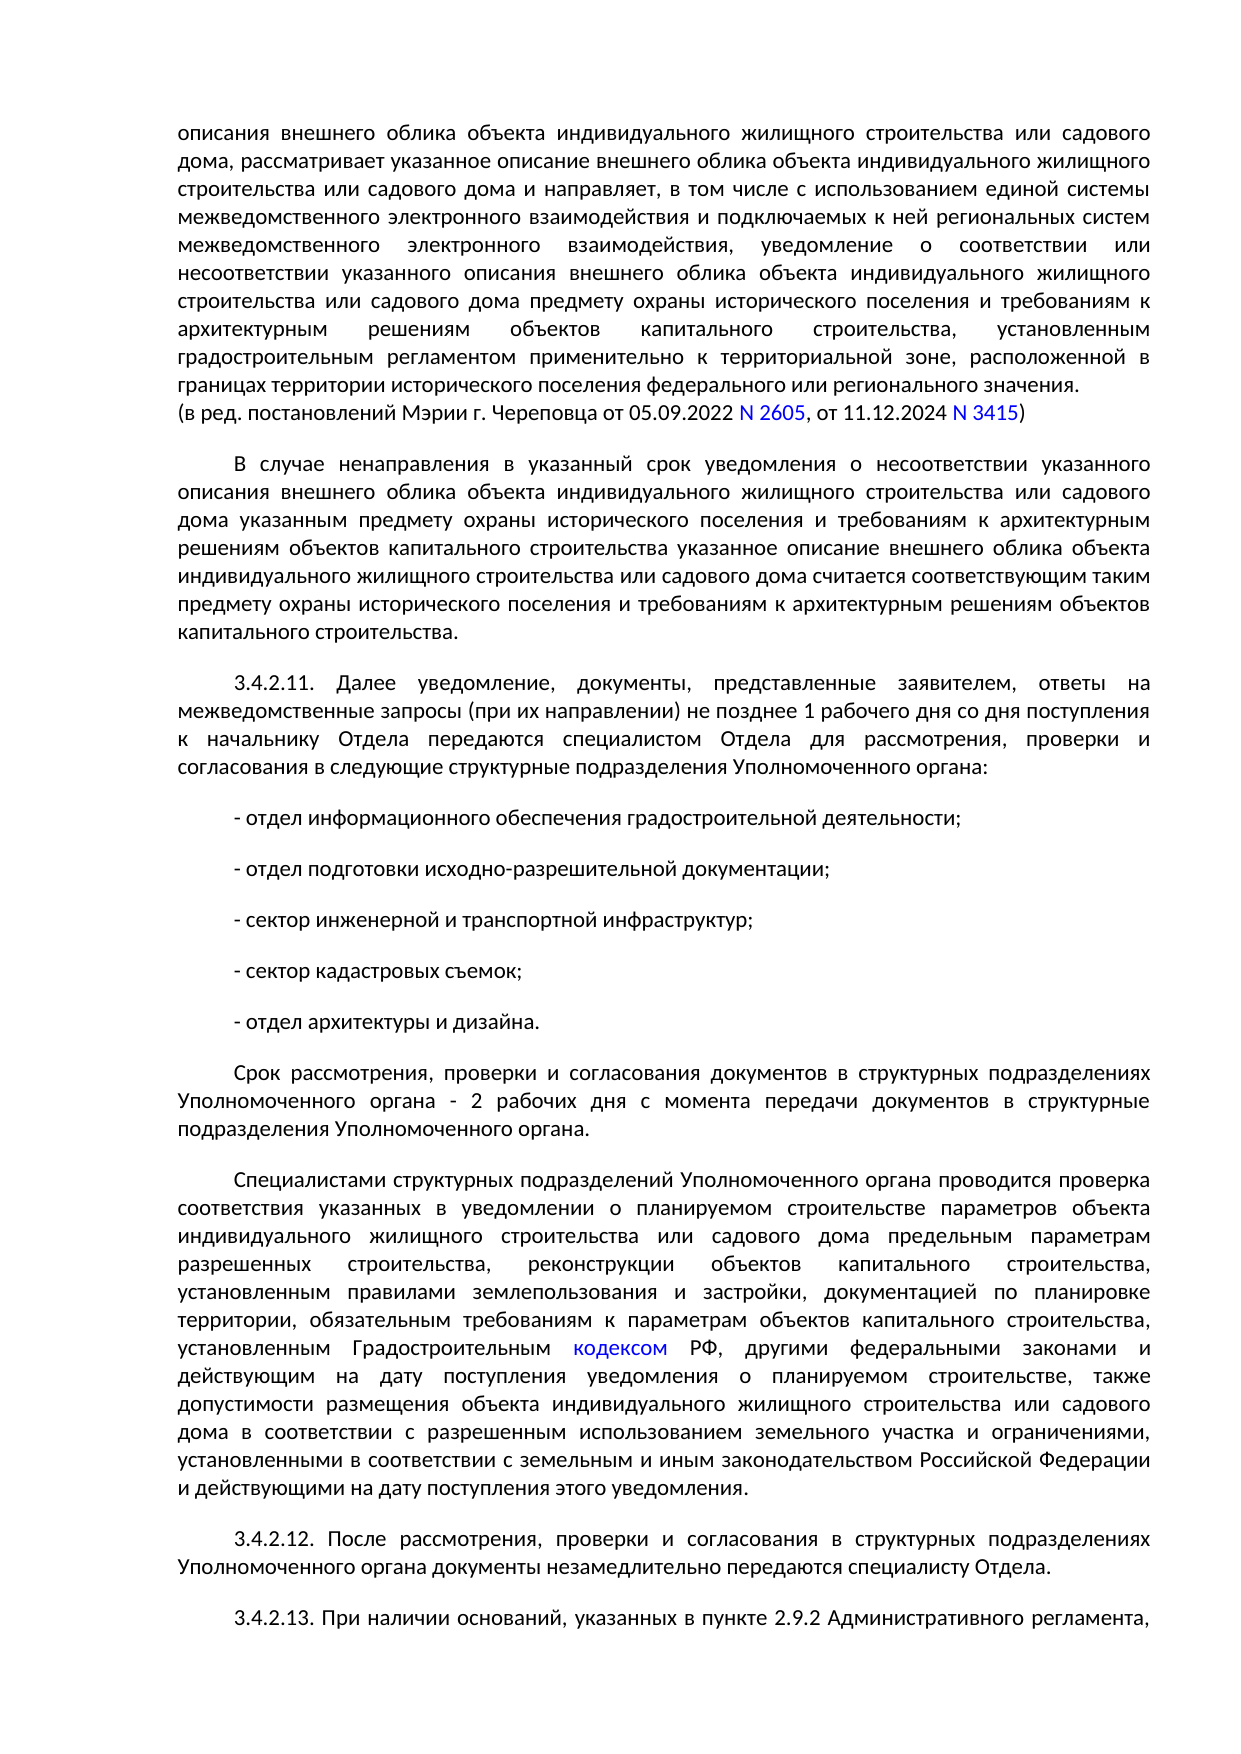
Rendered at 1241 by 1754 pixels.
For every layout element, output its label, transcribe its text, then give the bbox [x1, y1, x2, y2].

text 3.4.2.11. Далее уведомление, документы, представленные заявителем, ответы на межведомственные запросы (при их направлении) не позднее 1 рабочего дня со дня поступления к начальнику Отдела передаются специалистом Отдела для рассмотрения, проверки и согласования в следующие структурные подразделения Уполномоченного органа: [177, 668, 1152, 780]
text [177, 118, 1152, 398]
text - сектор инженерной и транспортной инфраструктур; [177, 905, 1152, 933]
text - сектор кадастровых съемок; [177, 956, 1152, 984]
text В случае ненаправления в указанный срок уведомления о несоответствии указанного описания внешнего облика объекта индивидуального жилищного строительства или садового дома указанным предмету охраны исторического поселения и требованиям к архитектурным решениям объектов капитального строительства указанное описание внешнего облика объекта индивидуального жилищного строительства или садового дома считается соответствующим таким предмету охраны исторического поселения и требованиям к архитектурным решениям объектов капитального строительства. [177, 449, 1152, 645]
text (в ред. постановлений Мэрии г. Череповца от 05.09.2022 N 2605, от 11.12.2024 N 3415) [177, 398, 1152, 426]
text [177, 1603, 1152, 1631]
text Специалистами структурных подразделений Уполномоченного органа проводится проверка соответствия указанных в уведомлении о планируемом строительстве параметров объекта индивидуального жилищного строительства или садового дома предельным параметрам разрешенных строительства, реконструкции объектов капитального строительства, установленным правилами землепользования и застройки, документацией по планировке территории, обязательным требованиям к параметрам объектов капитального строительства, установленным Градостроительным кодексом РФ, другими федеральными законами и действующим на дату поступления уведомления о планируемом строительстве, также допустимости размещения объекта индивидуального жилищного строительства или садового дома в соответствии с разрешенным использованием земельного участка и ограничениями, установленными в соответствии с земельным и иным законодательством Российской Федерации и действующими на дату поступления этого уведомления. [177, 1165, 1152, 1501]
text - отдел архитектуры и дизайна. [177, 1007, 1152, 1035]
text 3.4.2.12. После рассмотрения, проверки и согласования в структурных подразделениях Уполномоченного органа документы незамедлительно передаются специалисту Отдела. [177, 1524, 1152, 1580]
text - отдел подготовки исходно-разрешительной документации; [177, 854, 1152, 882]
text - отдел информационного обеспечения градостроительной деятельности; [177, 803, 1152, 831]
text Срок рассмотрения, проверки и согласования документов в структурных подразделениях Уполномоченного органа - 2 рабочих дня с момента передачи документов в структурные подразделения Уполномоченного органа. [177, 1058, 1152, 1142]
